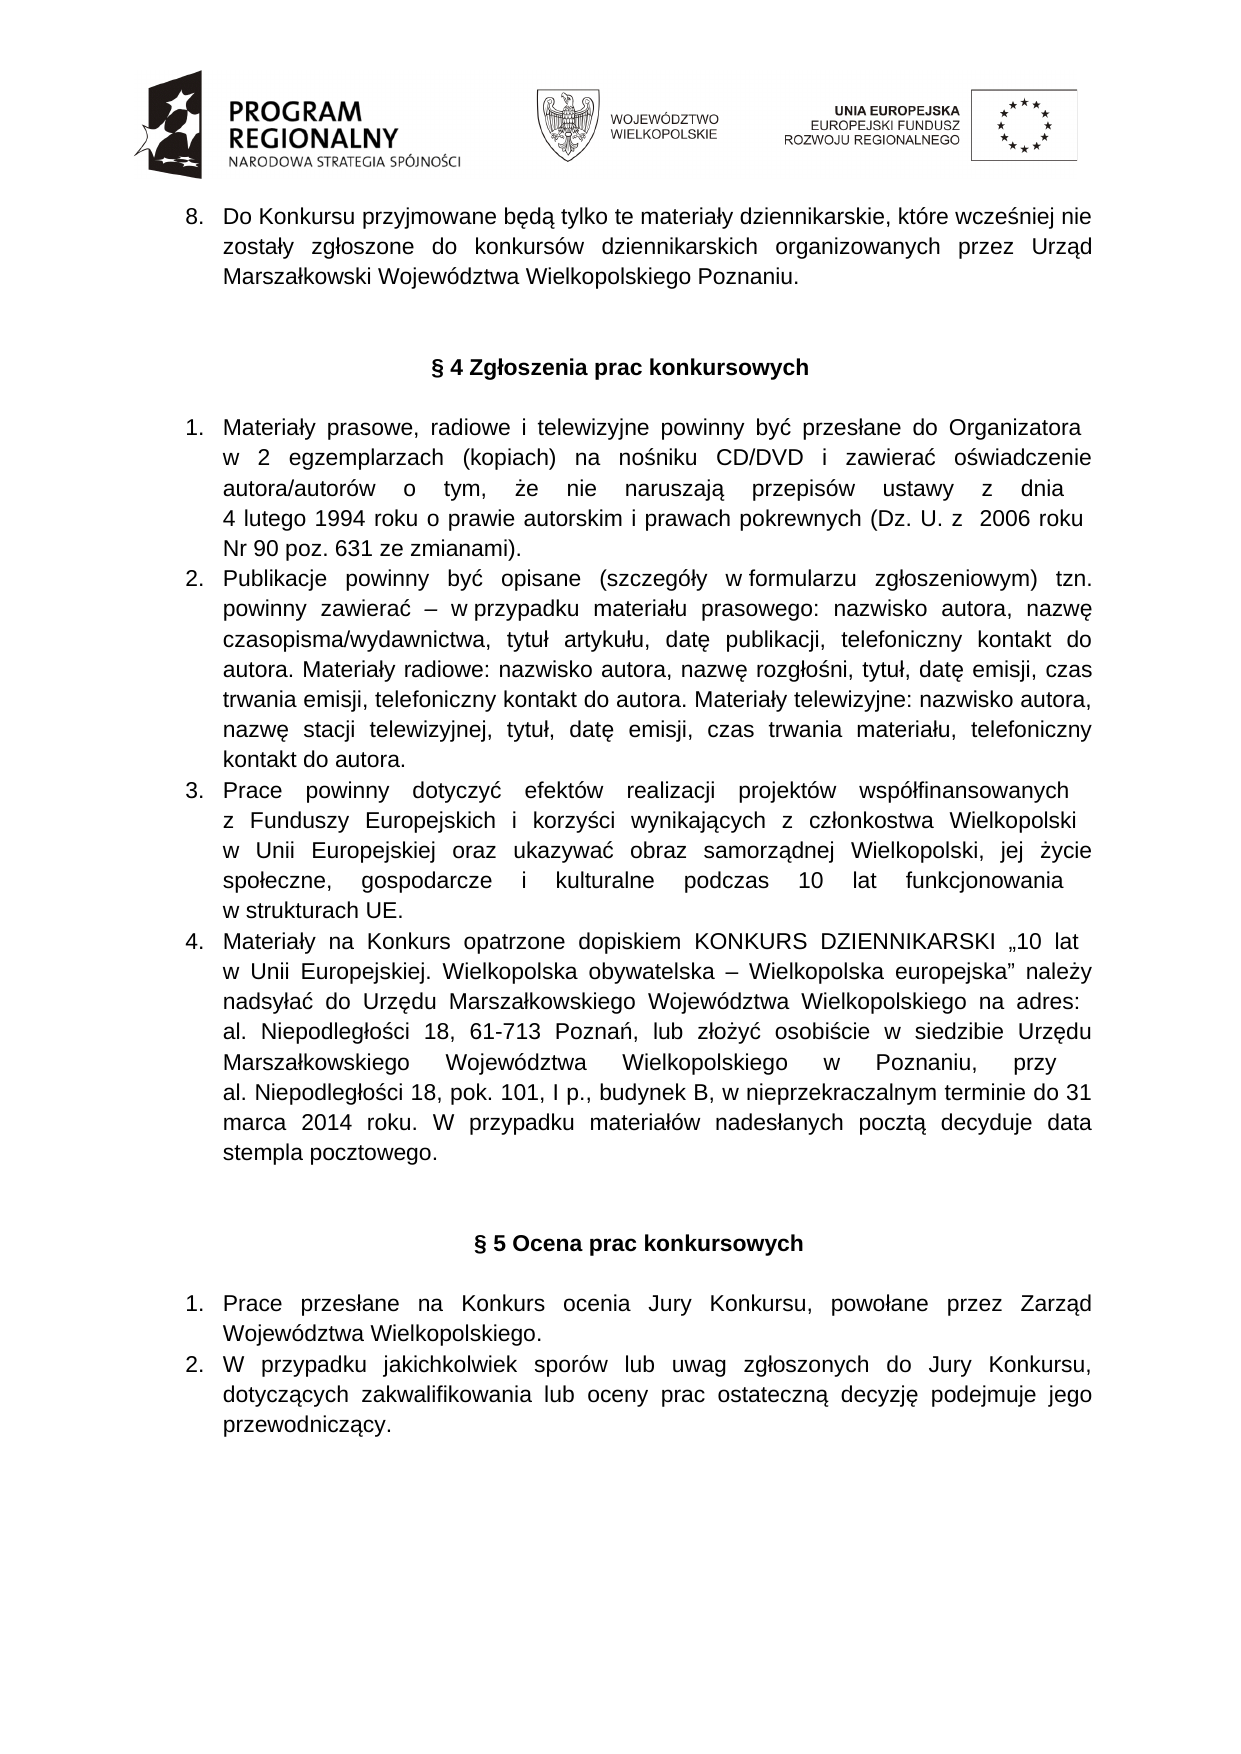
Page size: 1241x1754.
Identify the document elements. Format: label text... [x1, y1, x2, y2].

list W przypadku jakichkolwiek sporów lub uwag zgłoszonych do Jury Konkursu, dotyczących zakwalifikowania lub oceny prac ostateczną decyzję podejmuje jego przewodniczący. [185, 1351, 1093, 1437]
list Do Konkursu przyjmowane będą tylko te materiały dziennikarskie, które wcześniej nie zostały zgłoszone do konkursów dziennikarskich organizowanych przez Urząd Marszałkowski Województwa Wielkopolskiego Poznaniu. [185, 203, 1093, 289]
list Prace przesłane na Konkurs ocenia Jury Konkursu, powołane przez Zarząd Województwa Wielkopolskiego. [185, 1290, 1093, 1347]
list Prace powinny dotyczyć efektów realizacji projektów współfinansowanych z Funduszy Europejskich i korzyści wynikających z członkostwa Wielkopolski w Unii Europejskiej oraz ukazywać obraz samorządnej Wielkopolski, jej życie społeczne, gospodarcze i kulturalne podczas 10 lat funkcjonowania w strukturach UE. [185, 777, 1093, 924]
list Materiały prasowe, radiowe i telewizyjne powinny być przesłane do Organizatora w 2 egzemplarzach (kopiach) na nośniku CD/DVD i zawierać oświadczenie autora/autorów o tym, że nie naruszają przepisów ustawy z dnia 4 lutego 1994 roku o prawie autorskim i prawach pokrewnych (Dz. U. z 2006 roku Nr 90 poz. 631 ze zmianami). [185, 414, 1093, 561]
list Publikacje powinny być opisane (szczegóły w formularzu zgłoszeniowym) tzn. powinny zawierać – w przypadku materiału prasowego: nazwisko autora, nazwę czasopisma/wydawnictwa, tytuł artykułu, datę publikacji, telefoniczny kontakt do autora. Materiały radiowe: nazwisko autora, nazwę rozgłośni, tytuł, datę emisji, czas trwania emisji, telefoniczny kontakt do autora. Materiały telewizyjne: nazwisko autora, nazwę stacji telewizyjnej, tytuł, datę emisji, czas trwania materiału, telefoniczny kontakt do autora. [185, 565, 1093, 773]
text § 5 Ocena prac konkursowych [185, 1230, 1093, 1256]
text § 4 Zgłoszenia prac konkursowych [148, 354, 1093, 380]
picture [133, 70, 1078, 179]
list Materiały na Konkurs opatrzone dopiskiem KONKURS DZIENNIKARSKI „10 lat w Unii Europejskiej. Wielkopolska obywatelska – Wielkopolska europejska” należy nadsyłać do Urzędu Marszałkowskiego Województwa Wielkopolskiego na adres: al. Niepodległości 18, 61-713 Poznań, lub złożyć osobiście w siedzibie Urzędu Marszałkowskiego Województwa Wielkopolskiego w Poznaniu, przy al. Niepodległości 18, pok. 101, I p., budynek B, w nieprzekraczalnym terminie do 31 marca 2014 roku. W przypadku materiałów nadesłanych pocztą decyduje data stempla pocztowego. [185, 928, 1093, 1165]
